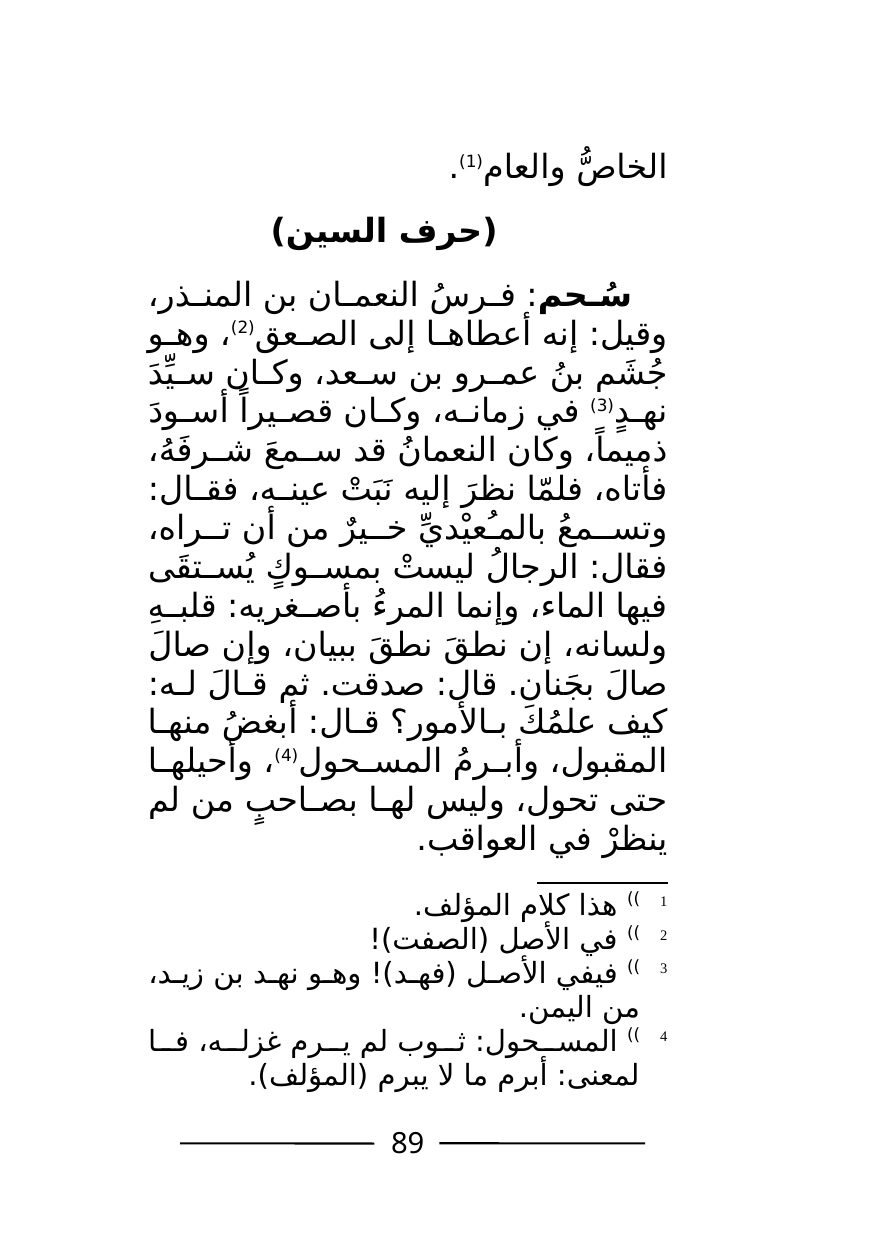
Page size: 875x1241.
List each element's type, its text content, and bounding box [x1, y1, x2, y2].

text سُحم: فرسُ النعمان بن المنذر، وقيل: إنه أعطاها إلى الصعق()، وهو جُشَم بنُ عمرو بن سعد، وكان سيِّدَ نهدٍ() في زمانه، وكان قصيراً أسودَ ذميماً، وكان النعمانُ قد سمعَ شرفَهُ، فأتاه، فلمّا نظرَ إليه نَبَتْ عينه، فقال: وتسمعُ بالمـُعيْديِّ خيرٌ من أن تراه، فقال: الرجالُ ليستْ بمسوكٍ يُستقَى فيها الماء، وإنما المرءُ بأصغريه: قلبهِ ولسانه، إن نطقَ نطقَ ببيان، وإن صالَ صالَ بجَنان. قال: صدقت. ثم قالَ له: كيف علمُكَ بالأمور؟ قال: أبغضُ منها المقبول، وأبرمُ المسحول()، وأحيلها حتى تحول، وليس لها بصاحبٍ من لم ينظرْ في العواقب. [148, 275, 667, 858]
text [148, 148, 667, 187]
text (حرف السين) [148, 212, 667, 250]
